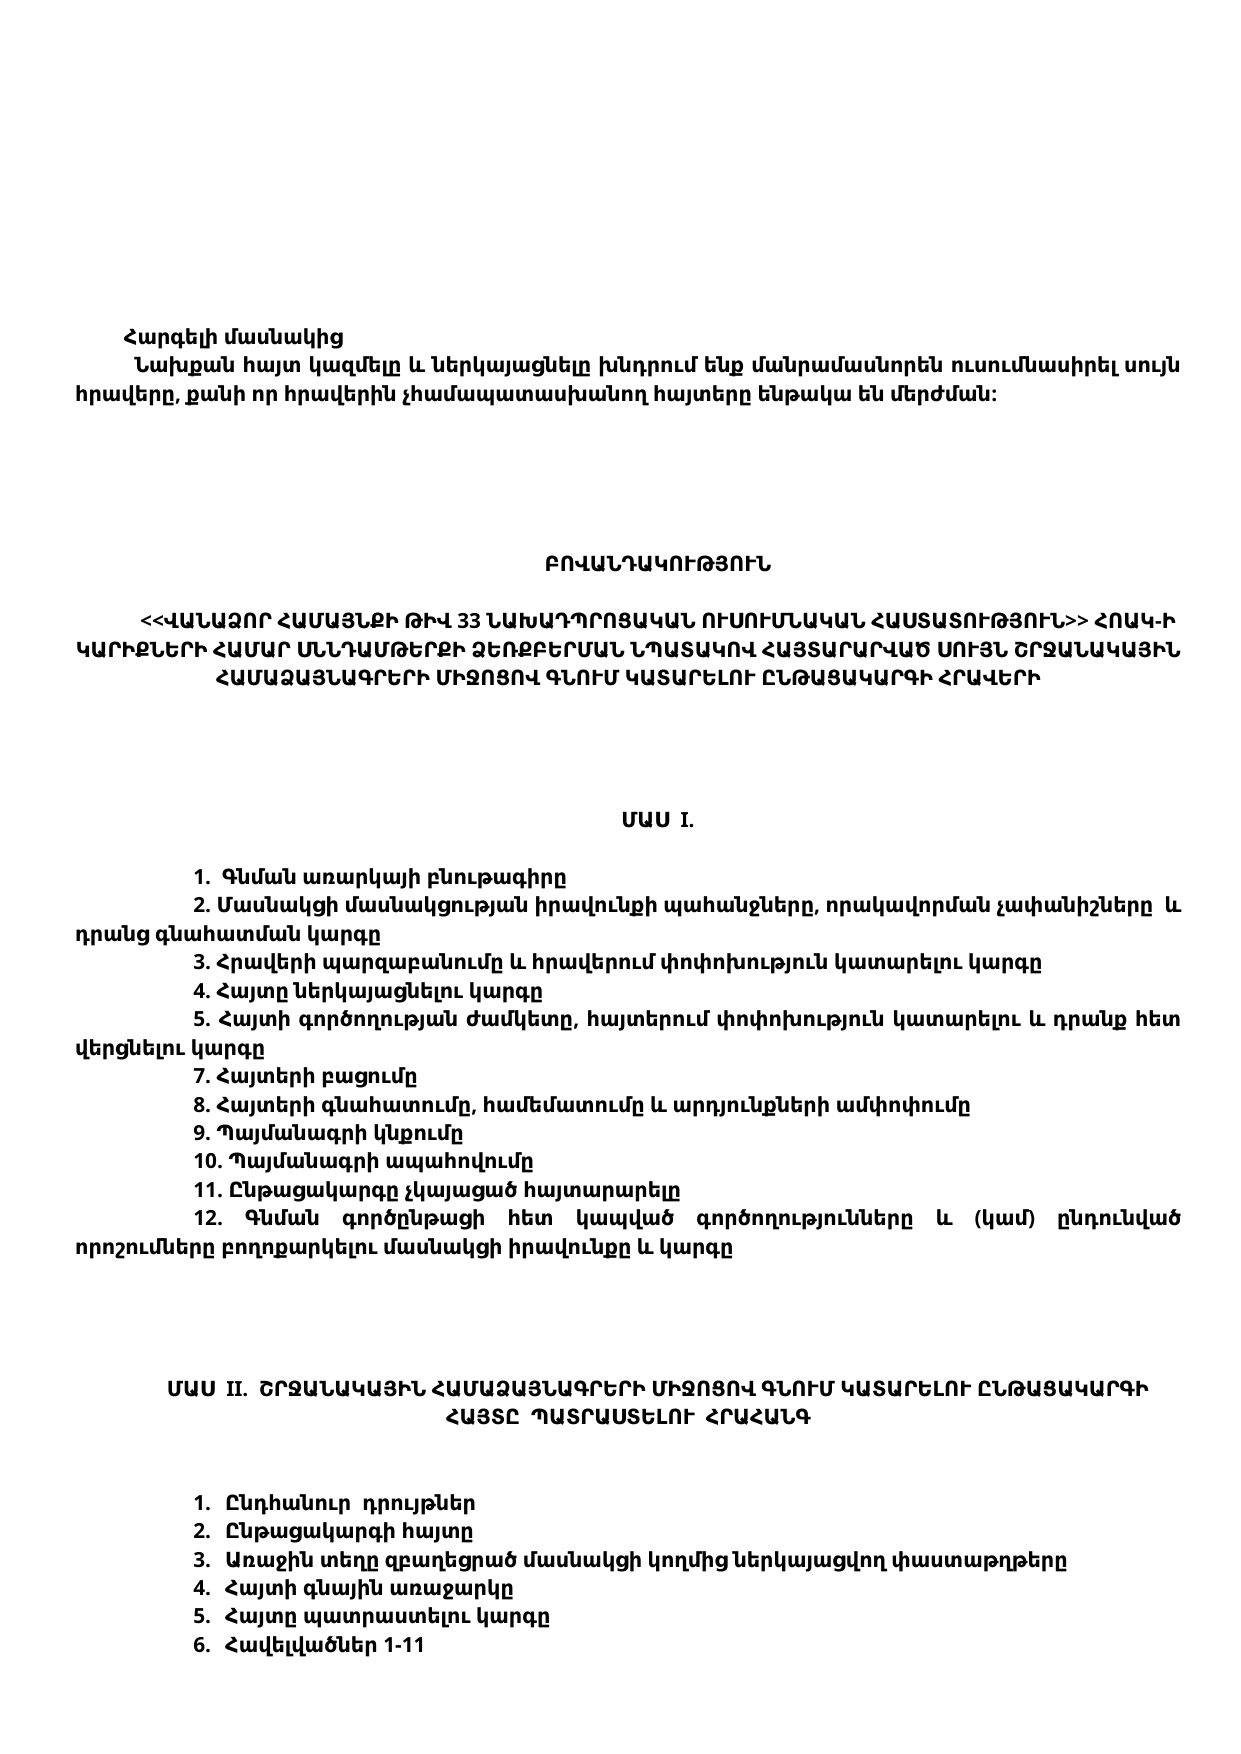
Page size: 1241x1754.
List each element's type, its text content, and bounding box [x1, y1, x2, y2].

text 1. Գնման առարկայի բնութագիրը [75, 862, 1181, 891]
text <<ՎԱՆԱՁՈՐ ՀԱՄԱՅՆՔԻ ԹԻՎ 33 ՆԱԽԱԴՊՐՈՑԱԿԱՆ ՈՒՍՈՒՄՆԱԿԱՆ ՀԱՍՏԱՏՈՒԹՅՈՒՆ>> ՀՈԱԿ-Ի ԿԱՐԻՔՆԵՐԻ ՀԱՄԱՐ ՍՆՆԴԱՄԹԵՐՔԻ ՁԵՌՔԲԵՐՄԱՆ ՆՊԱՏԱԿՈՎ ՀԱՅՏԱՐԱՐՎԱԾ ՍՈՒՅՆ ՇՐՋԱՆԱԿԱՅԻՆ ՀԱՄԱՁԱՅՆԱԳՐԵՐԻ ՄԻՋՈՑՈՎ ԳՆՈՒՄ ԿԱՏԱՐԵԼՈՒ ԸՆԹԱՑԱԿԱՐԳԻ ՀՐԱՎԵՐԻ [75, 606, 1181, 692]
text 4. Հայտի գնային առաջարկը [75, 1573, 1181, 1602]
text 4. Հայտը ներկայացնելու կարգը [75, 976, 1181, 1004]
text 5. Հայտը պատրաստելու կարգը [75, 1602, 1181, 1630]
text Հարգելի մասնակից [75, 322, 1181, 350]
text 9. Պայմանագրի կնքումը [75, 1118, 1181, 1147]
text 2. Ընթացակարգի հայտը [75, 1516, 1181, 1545]
text 6. Հավելվածներ 1-11 [75, 1630, 1181, 1658]
text 3. Առաջին տեղը զբաղեցրած մասնակցի կողմից ներկայացվող փաստաթղթերը [193, 1545, 1181, 1573]
text ՄԱՍ II. ՇՐՋԱՆԱԿԱՅԻՆ ՀԱՄԱՁԱՅՆԱԳՐԵՐԻ ՄԻՋՈՑՈՎ ԳՆՈՒՄ ԿԱՏԱՐԵԼՈՒ ԸՆԹԱՑԱԿԱՐԳԻ ՀԱՅՏԸ ՊԱՏՐԱՍՏԵԼՈՒ ՀՐԱՀԱՆԳ [75, 1374, 1181, 1431]
text 8. Հայտերի գնահատումը, համեմատումը և արդյունքների ամփոփումը [75, 1090, 1181, 1118]
text 12. Գնման գործընթացի հետ կապված գործողությունները և (կամ) ընդունված որոշումները բողոքարկելու մասնակցի իրավունքը և կարգը [75, 1203, 1181, 1260]
text 5. Հայտի գործողության ժամկետը, հայտերում փոփոխություն կատարելու և դրանք հետ վերցնելու կարգը [75, 1004, 1181, 1061]
text 10. Պայմանագրի ապահովումը [75, 1147, 1181, 1175]
text 2. Մասնակցի մասնակցության իրավունքի պահանջները, որակավորման չափանիշները և դրանց գնահատման կարգը [75, 891, 1181, 947]
text 11. Ընթացակարգը չկայացած հայտարարելը [75, 1175, 1181, 1203]
text 1. Ընդհանուր դրույթներ [75, 1488, 1181, 1516]
text ՄԱՍ I. [75, 805, 1181, 834]
text ԲՈՎԱՆԴԱԿՈՒԹՅՈՒՆ [75, 549, 1181, 578]
text 7. Հայտերի բացումը [75, 1061, 1181, 1090]
text Նախքան հայտ կազմելը և ներկայացնելը խնդրում ենք մանրամասնորեն ուսումնասիրել սույն հրավերը, քանի որ հրավերին չհամապատասխանող հայտերը ենթակա են մերժման: [75, 350, 1181, 407]
text 3. Հրավերի պարզաբանումը և հրավերում փոփոխություն կատարելու կարգը [75, 947, 1181, 976]
